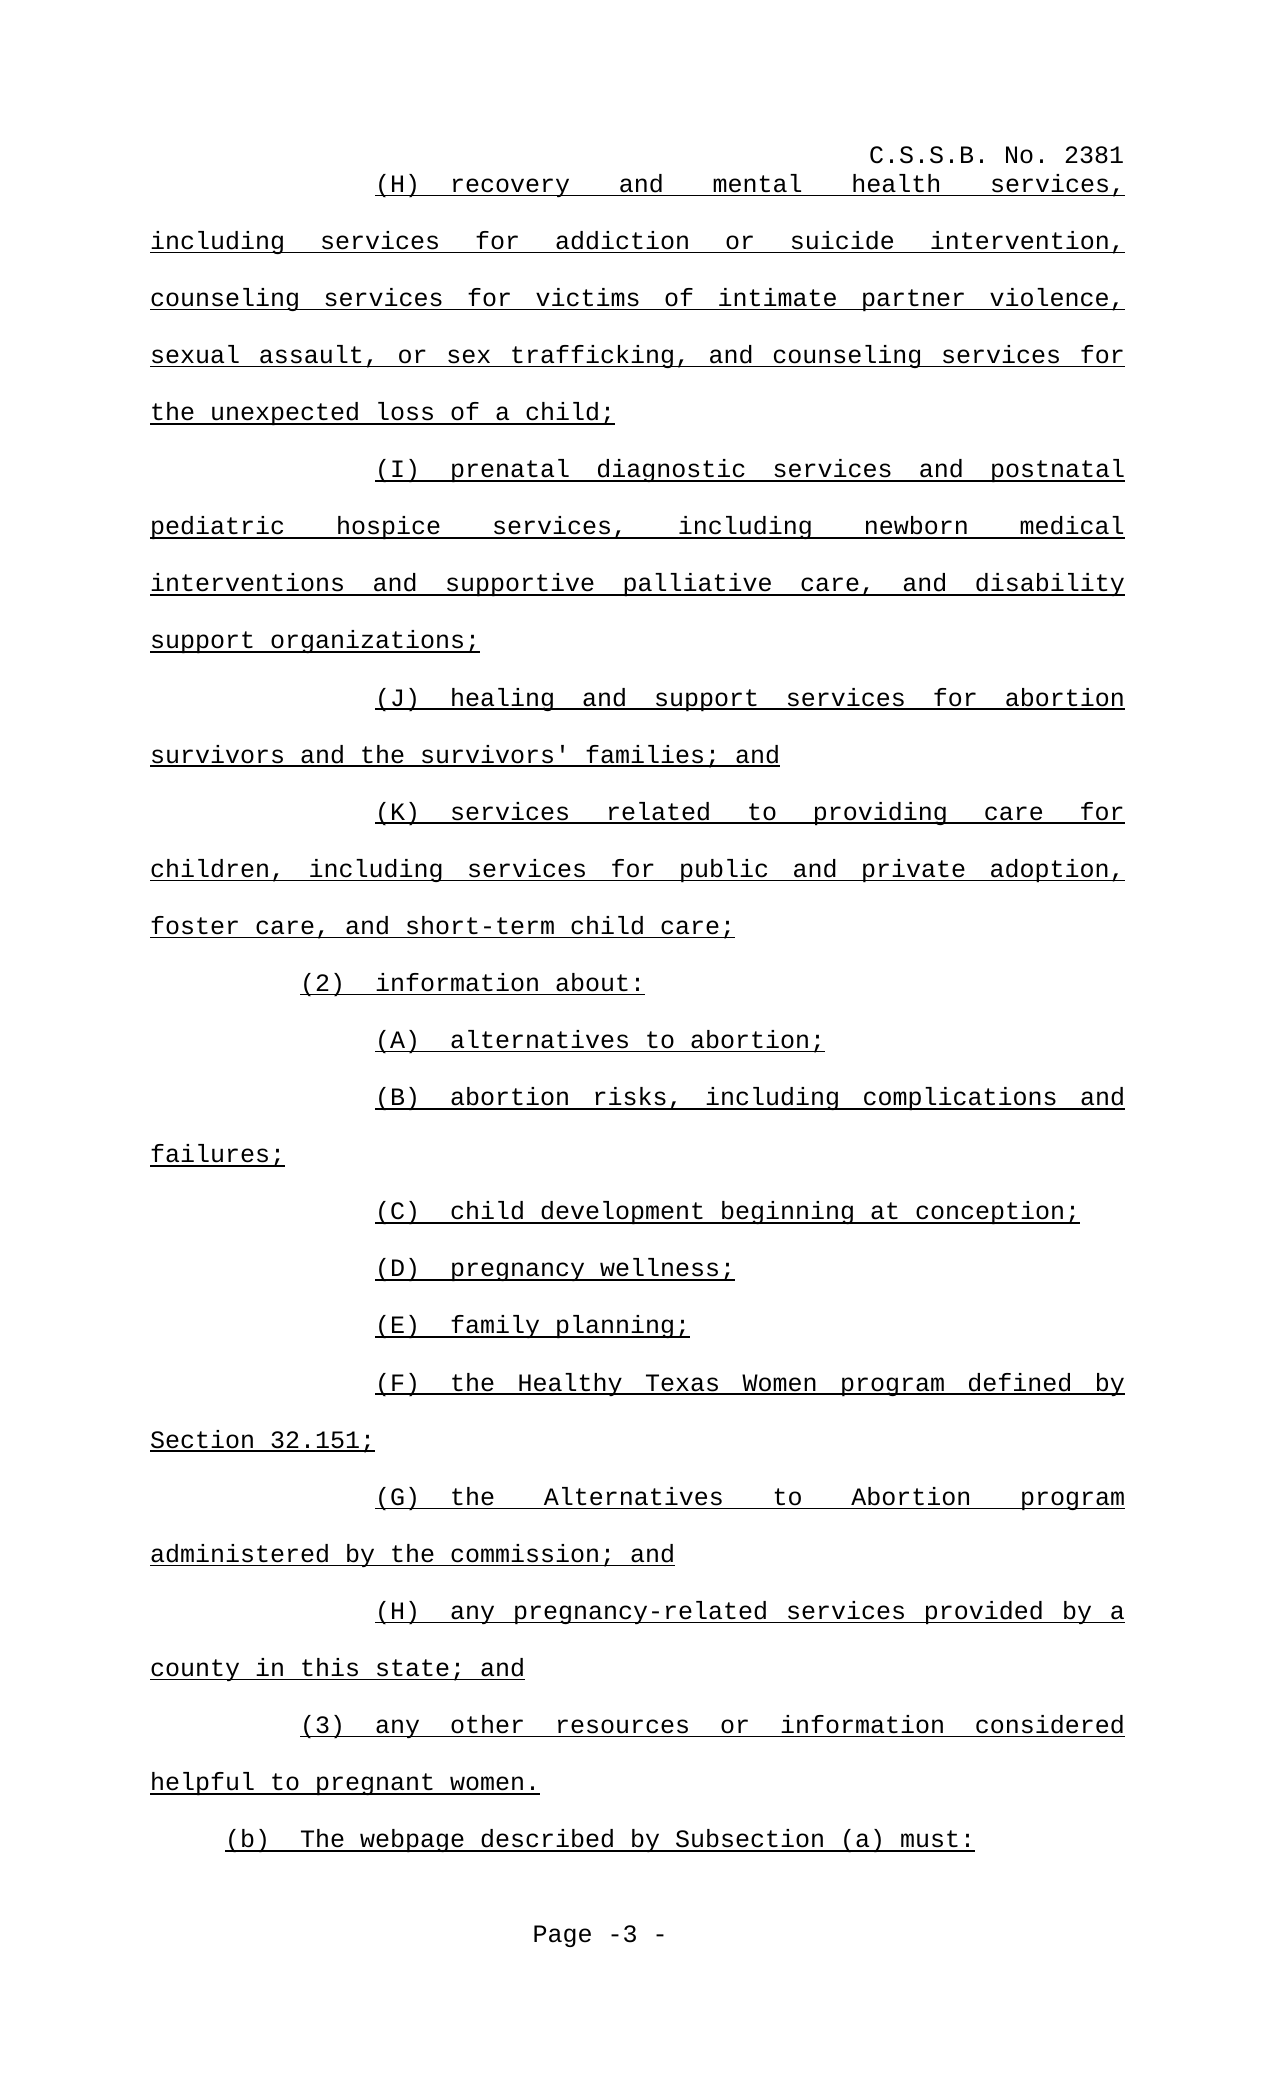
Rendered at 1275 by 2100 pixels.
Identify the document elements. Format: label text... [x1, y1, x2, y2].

text (F) the Healthy Texas Women program defined by Section 32.151; [150, 1370, 1125, 1456]
text (H) recovery and mental health services, including services for addiction or suicide intervention, counseling services for victims of intimate partner violence, sexual assault, or sex trafficking, and counseling services for the unexpected loss of a child; [150, 253, 1125, 309]
text (K) services related to providing care for children, including services for public and private adoption, foster care, and short-term child care; [150, 799, 1125, 880]
text (C) child development beginning at conception; [150, 1199, 1125, 1227]
text (A) alternatives to abortion; [150, 1027, 1125, 1056]
text (E) family planning; [150, 1313, 1125, 1341]
text (B) abortion risks, including complications and failures; [150, 1084, 1125, 1170]
text (D) pregnancy wellness; [150, 1256, 1125, 1284]
text (J) healing and support services for abortion survivors and the survivors' families; and [150, 685, 1125, 771]
text (3) any other resources or information considered helpful to pregnant women. [150, 1712, 1125, 1798]
text (H) recovery and mental health services, including services for addiction or suicide intervention, counseling services for victims of intimate partner violence, sexual assault, or sex trafficking, and counseling services for the unexpected loss of a child; [150, 367, 1125, 428]
text (H) any pregnancy-related services provided by a county in this state; and [150, 1598, 1125, 1684]
text (G) the Alternatives to Abortion program administered by the commission; and [150, 1484, 1125, 1570]
text (H) recovery and mental health services, including services for addiction or suicide intervention, counseling services for victims of intimate partner violence, sexual assault, or sex trafficking, and counseling services for the unexpected loss of a child; [150, 171, 1125, 252]
text (H) recovery and mental health services, including services for addiction or suicide intervention, counseling services for victims of intimate partner violence, sexual assault, or sex trafficking, and counseling services for the unexpected loss of a child; [150, 310, 1125, 366]
text (b) The webpage described by Subsection (a) must: [150, 1827, 1125, 1855]
text (K) services related to providing care for children, including services for public and private adoption, foster care, and short-term child care; [150, 881, 1125, 942]
text (2) information about: [150, 970, 1125, 999]
text (I) prenatal diagnostic services and postnatal pediatric hospice services, including newborn medical interventions and supportive palliative care, and disability support organizations; [150, 539, 1125, 594]
text (I) prenatal diagnostic services and postnatal pediatric hospice services, including newborn medical interventions and supportive palliative care, and disability support organizations; [150, 457, 1125, 537]
text (I) prenatal diagnostic services and postnatal pediatric hospice services, including newborn medical interventions and supportive palliative care, and disability support organizations; [150, 596, 1125, 656]
